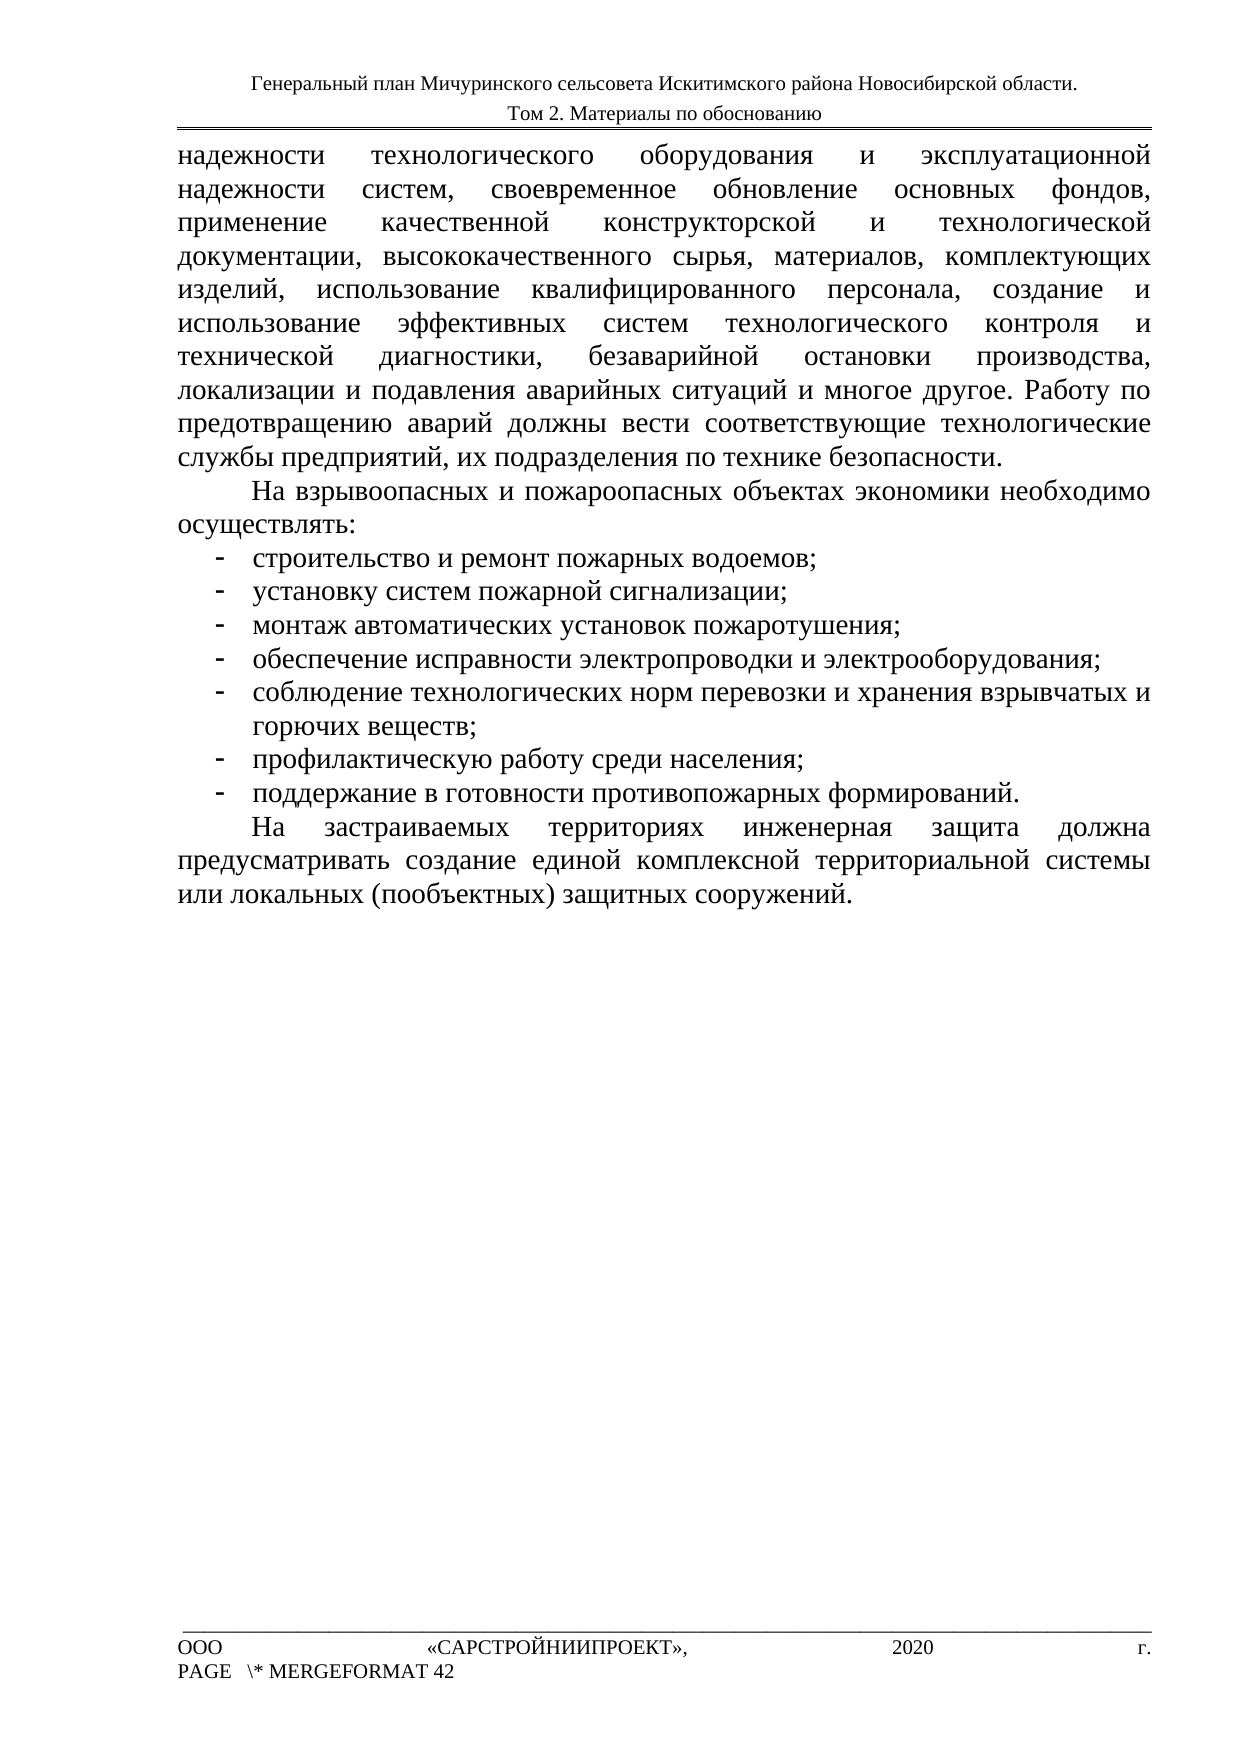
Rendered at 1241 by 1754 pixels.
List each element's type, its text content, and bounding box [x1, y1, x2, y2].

list профилактическую работу среди населения; [215, 742, 1152, 775]
list монтаж автоматических установок пожаротушения; [215, 607, 1152, 641]
list обеспечение исправности электропроводки и электрооборудования; [215, 641, 1152, 674]
text На застраиваемых территориях инженерная защита должна предусматривать создание единой комплексной территориальной системы или локальных (пообъектных) защитных сооружений. [177, 809, 1152, 909]
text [177, 137, 1152, 473]
list соблюдение технологических норм перевозки и хранения взрывчатых и горючих веществ; [215, 674, 1152, 742]
list поддержание в готовности противопожарных формирований. [215, 775, 1152, 809]
text На взрывоопасных и пожароопасных объектах экономики необходимо осуществлять: [177, 473, 1152, 540]
list установку систем пожарной сигнализации; [215, 573, 1152, 607]
list строительство и ремонт пожарных водоемов; [215, 540, 1152, 573]
